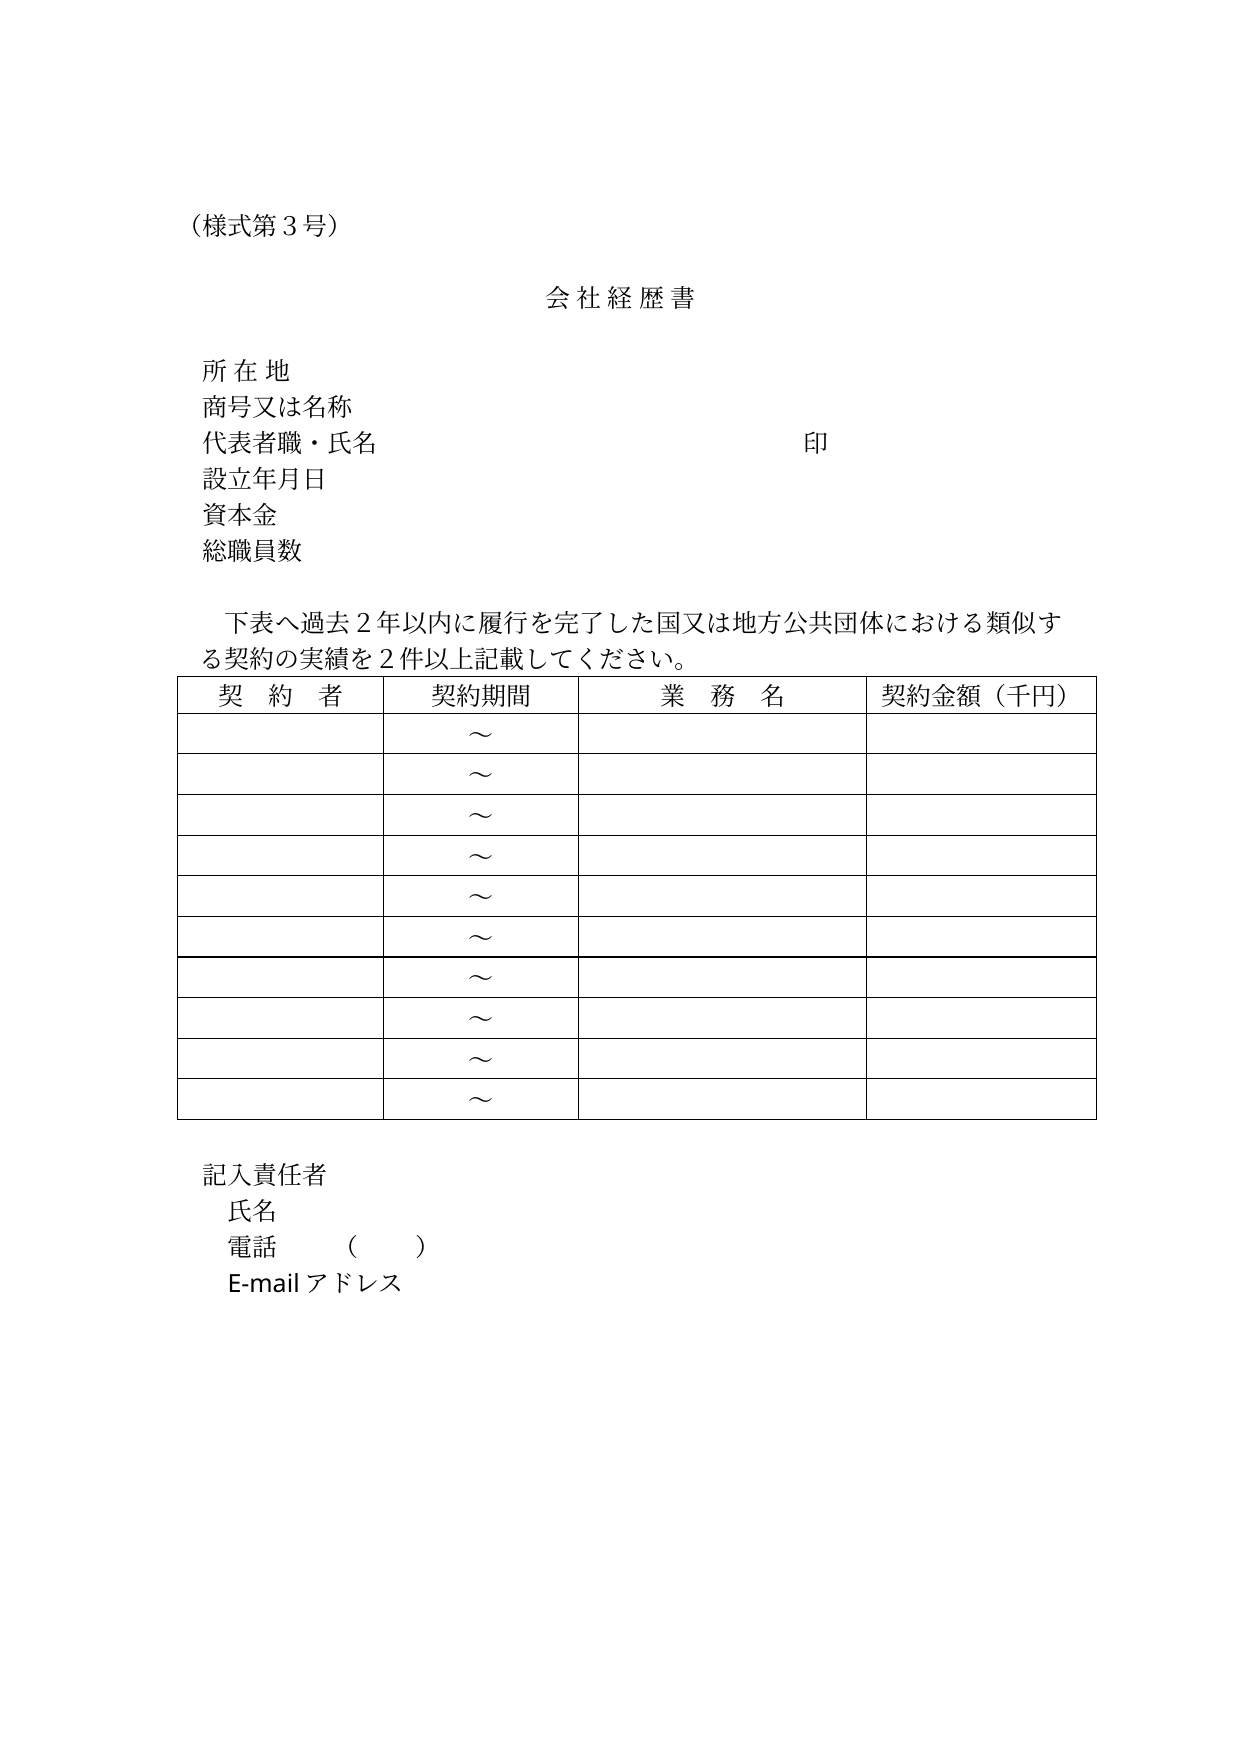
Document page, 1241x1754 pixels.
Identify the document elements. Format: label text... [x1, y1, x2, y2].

table_cell [579, 795, 866, 834]
text 氏名 [177, 1192, 1063, 1228]
table_header 契約金額（千円） [867, 677, 1096, 713]
table_cell [867, 1079, 1096, 1119]
table_header 契約期間 [384, 677, 578, 713]
table_cell ～ [384, 998, 578, 1038]
text 下表へ過去２年以内に履行を完了した国又は地方公共団体における類似する契約の実績を２件以上記載してください。 [199, 603, 1063, 676]
table_cell [178, 998, 383, 1038]
table_cell [867, 1039, 1096, 1078]
text （様式第３号） [177, 207, 1063, 243]
table_cell [178, 714, 383, 753]
table_cell [867, 836, 1096, 875]
table_cell [178, 754, 383, 794]
table_cell [178, 917, 383, 956]
table_cell [867, 876, 1096, 916]
text 記入責任者 [177, 1156, 1063, 1192]
table_cell [579, 876, 866, 916]
text 会 社 経 歴 書 [177, 279, 1063, 315]
table_header 契 約 者 [178, 677, 383, 713]
table_cell ～ [384, 917, 578, 956]
table_cell [178, 1079, 383, 1119]
table_cell [178, 1039, 383, 1078]
table_cell ～ [384, 714, 578, 753]
table_cell [178, 876, 383, 916]
text 総職員数 [177, 531, 1063, 567]
table_cell ～ [384, 958, 578, 997]
table_cell [579, 1039, 866, 1078]
text 設立年月日 [177, 459, 1063, 495]
table_cell [867, 998, 1096, 1038]
text 代表者職・氏名 印 [177, 423, 1063, 459]
table_cell [178, 958, 383, 997]
table_cell [867, 795, 1096, 834]
table_cell [178, 795, 383, 834]
table_header 業 務 名 [579, 677, 866, 713]
text 電話 （ ） [177, 1228, 1063, 1264]
table_cell [867, 917, 1096, 956]
table_cell [579, 917, 866, 956]
table_cell [867, 714, 1096, 753]
text E-mailアドレス [177, 1264, 1063, 1300]
table_cell ～ [384, 1079, 578, 1119]
table_cell [178, 836, 383, 875]
table_cell ～ [384, 876, 578, 916]
table_cell [579, 754, 866, 794]
table_cell ～ [384, 836, 578, 875]
table_cell ～ [384, 1039, 578, 1078]
table_cell ～ [384, 795, 578, 834]
table_cell [579, 1079, 866, 1119]
table_cell [867, 754, 1096, 794]
table_cell [579, 836, 866, 875]
table_cell [579, 958, 866, 997]
table_cell [579, 998, 866, 1038]
text 商号又は名称 [177, 387, 1063, 423]
table_cell ～ [384, 754, 578, 794]
text 所 在 地 [177, 351, 1063, 387]
text 資本金 [177, 495, 1063, 531]
table_cell [579, 714, 866, 753]
table_cell [867, 958, 1096, 997]
